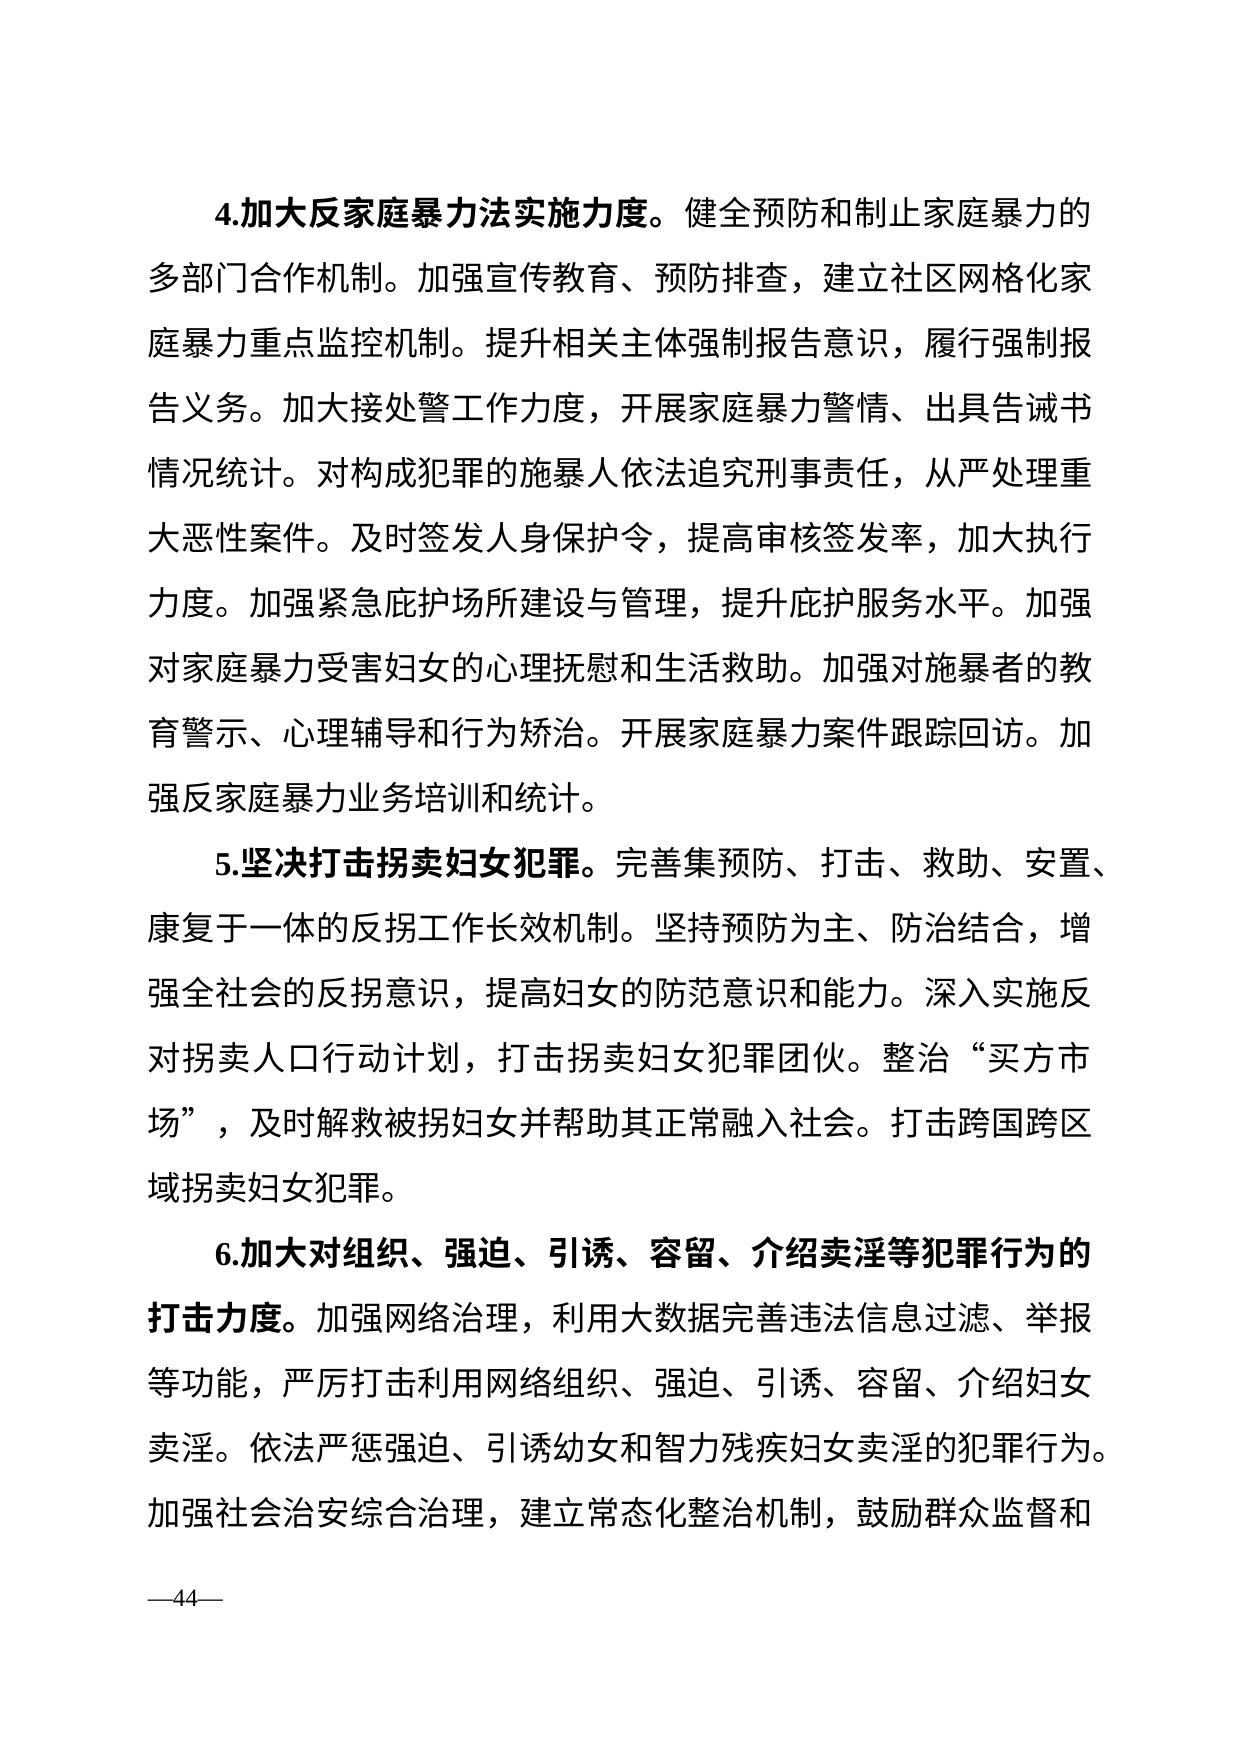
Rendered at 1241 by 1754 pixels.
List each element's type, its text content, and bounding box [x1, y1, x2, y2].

text 5.坚决打击拐卖妇女犯罪。完善集预防、打击、救助、安置、康复于一体的反拐工作长效机制。坚持预防为主、防治结合，增强全社会的反拐意识，提高妇女的防范意识和能力。深入实施反对拐卖人口行动计划，打击拐卖妇女犯罪团伙。整治“买方市场”，及时解救被拐妇女并帮助其正常融入社会。打击跨国跨区域拐卖妇女犯罪。 [148, 828, 1093, 1218]
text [148, 1218, 1093, 1543]
text 4.加大反家庭暴力法实施力度。健全预防和制止家庭暴力的多部门合作机制。加强宣传教育、预防排查，建立社区网格化家庭暴力重点监控机制。提升相关主体强制报告意识，履行强制报告义务。加大接处警工作力度，开展家庭暴力警情、出具告诫书情况统计。对构成犯罪的施暴人依法追究刑事责任，从严处理重大恶性案件。及时签发人身保护令，提高审核签发率，加大执行力度。加强紧急庇护场所建设与管理，提升庇护服务水平。加强对家庭暴力受害妇女的心理抚慰和生活救助。加强对施暴者的教育警示、心理辅导和行为矫治。开展家庭暴力案件跟踪回访。加强反家庭暴力业务培训和统计。 [148, 178, 1093, 828]
